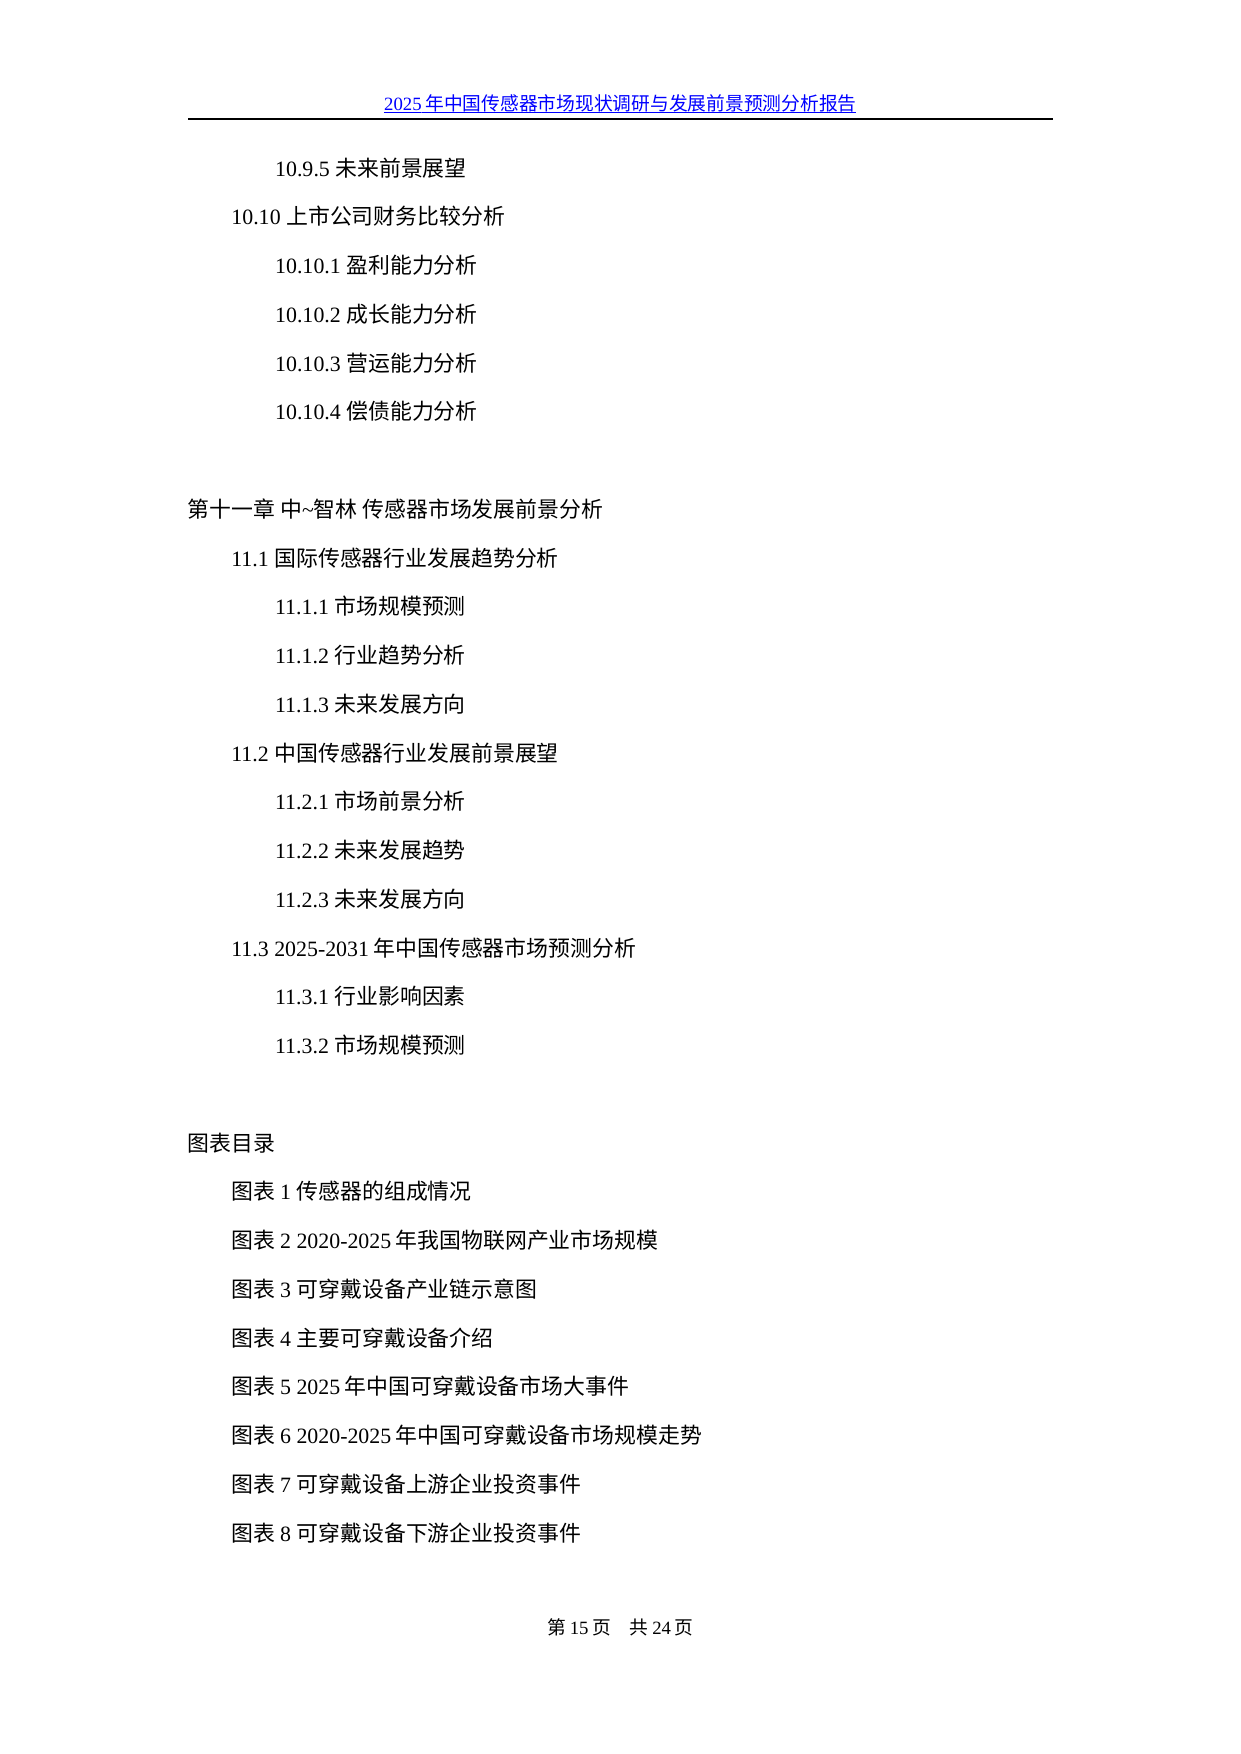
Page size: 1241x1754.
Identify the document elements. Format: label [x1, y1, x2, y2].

text [187, 150, 1053, 1548]
